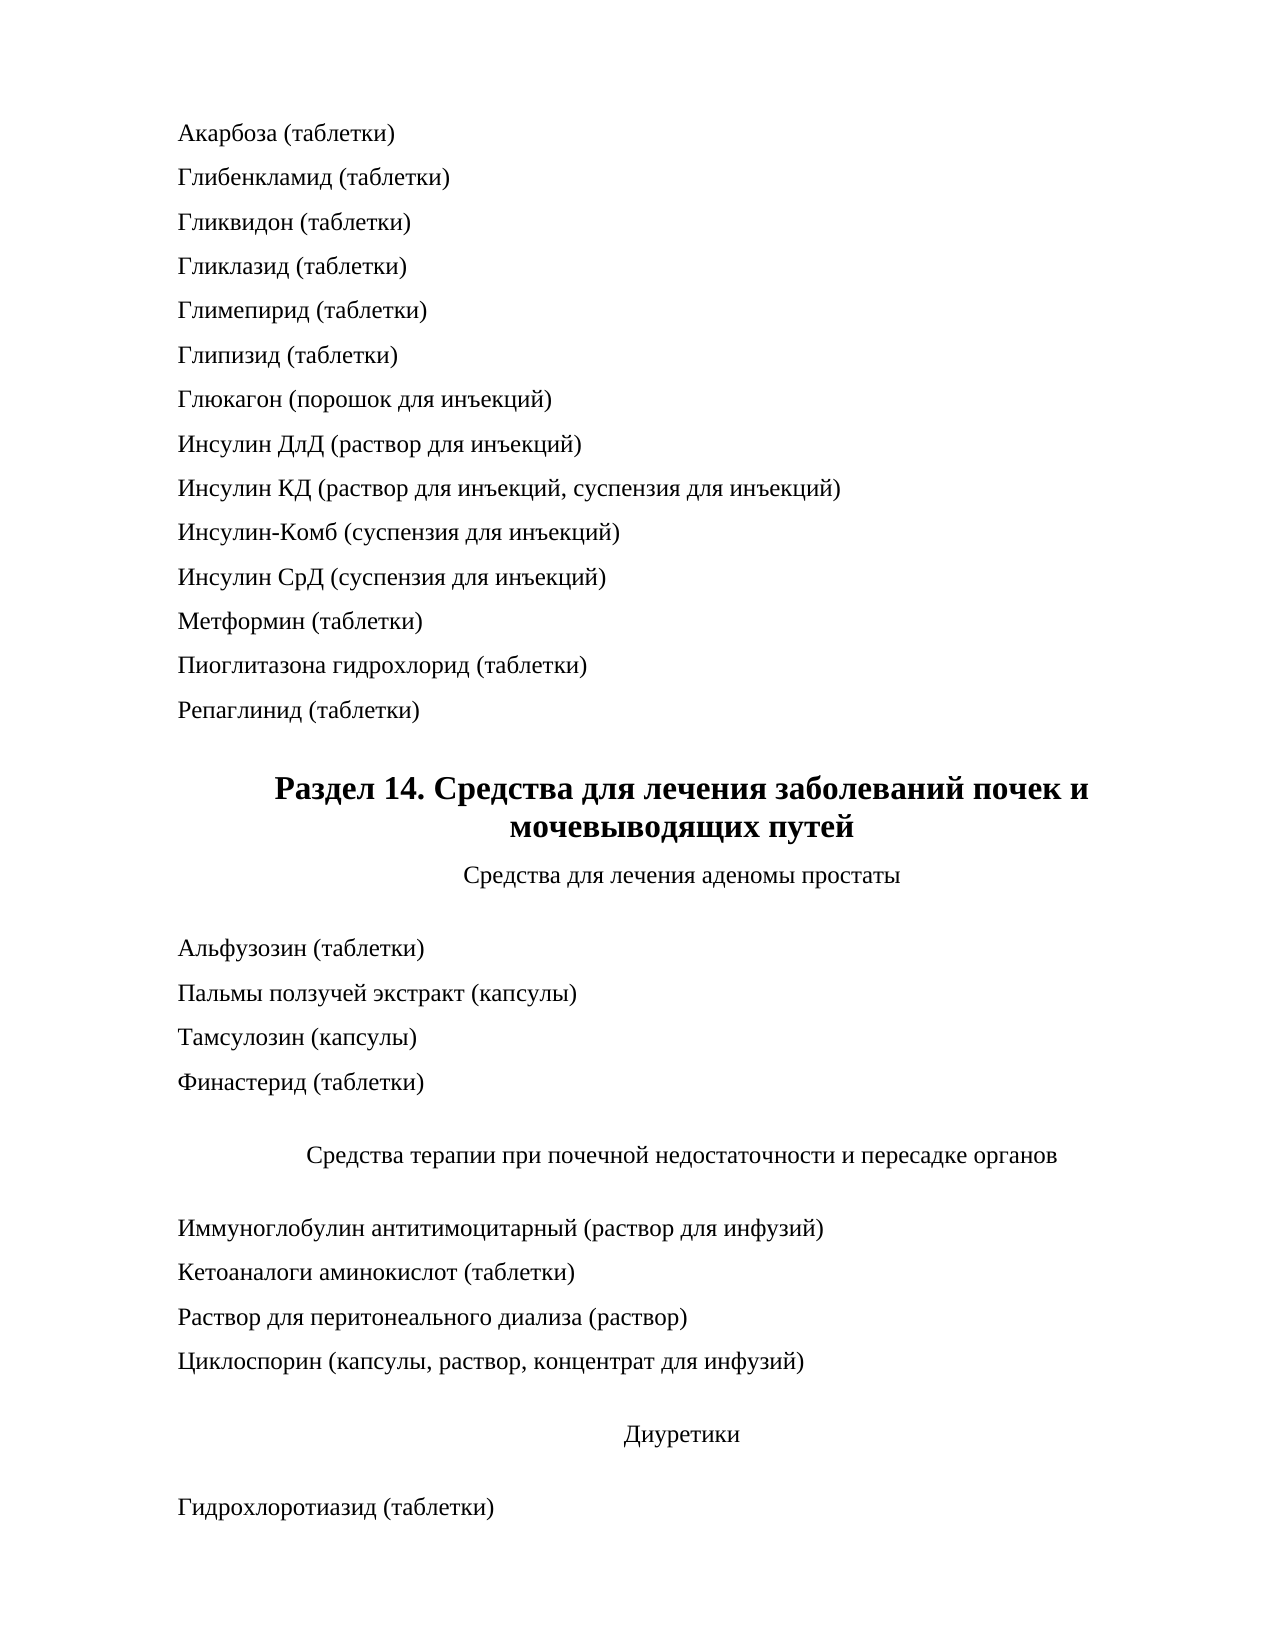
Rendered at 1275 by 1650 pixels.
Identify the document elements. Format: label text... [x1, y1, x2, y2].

text Альфузозин (таблетки) [177, 933, 1186, 962]
text Метформин (таблетки) [177, 606, 1186, 635]
text Инсулин ДлД (раствор для инъекций) [177, 429, 1186, 457]
text Акарбоза (таблетки) [177, 118, 1186, 147]
text Глюкагон (порошок для инъекций) [177, 384, 1186, 413]
text Раздел 14. Средства для лечения заболеваний почек и мочевыводящих путей [177, 768, 1186, 845]
text Инсулин-Комб (суспензия для инъекций) [177, 517, 1186, 546]
text Глипизид (таблетки) [177, 340, 1186, 369]
text Пиоглитазона гидрохлорид (таблетки) [177, 651, 1186, 679]
text Гликвидон (таблетки) [177, 207, 1186, 236]
text Циклоспорин (капсулы, раствор, концентрат для инфузий) [177, 1346, 1186, 1375]
text Финастерид (таблетки) [177, 1067, 1186, 1095]
text Средства терапии при почечной недостаточности и пересадке органов [177, 1140, 1186, 1168]
text Гликлазид (таблетки) [177, 251, 1186, 280]
text Раствор для перитонеального диализа (раствор) [177, 1302, 1186, 1330]
text Глибенкламид (таблетки) [177, 162, 1186, 191]
text Средства для лечения аденомы простаты [177, 860, 1186, 889]
text Иммуноглобулин антитимоцитарный (раствор для инфузий) [177, 1213, 1186, 1242]
text Инсулин СрД (суспензия для инъекций) [177, 562, 1186, 591]
text Глимепирид (таблетки) [177, 296, 1186, 324]
text Гидрохлоротиазид (таблетки) [177, 1492, 1186, 1521]
text Инсулин КД (раствор для инъекций, суспензия для инъекций) [177, 473, 1186, 502]
text Пальмы ползучей экстракт (капсулы) [177, 978, 1186, 1007]
text Диуретики [177, 1419, 1186, 1448]
text Тамсулозин (капсулы) [177, 1022, 1186, 1051]
text Репаглинид (таблетки) [177, 695, 1186, 724]
text Кетоаналоги аминокислот (таблетки) [177, 1257, 1186, 1286]
